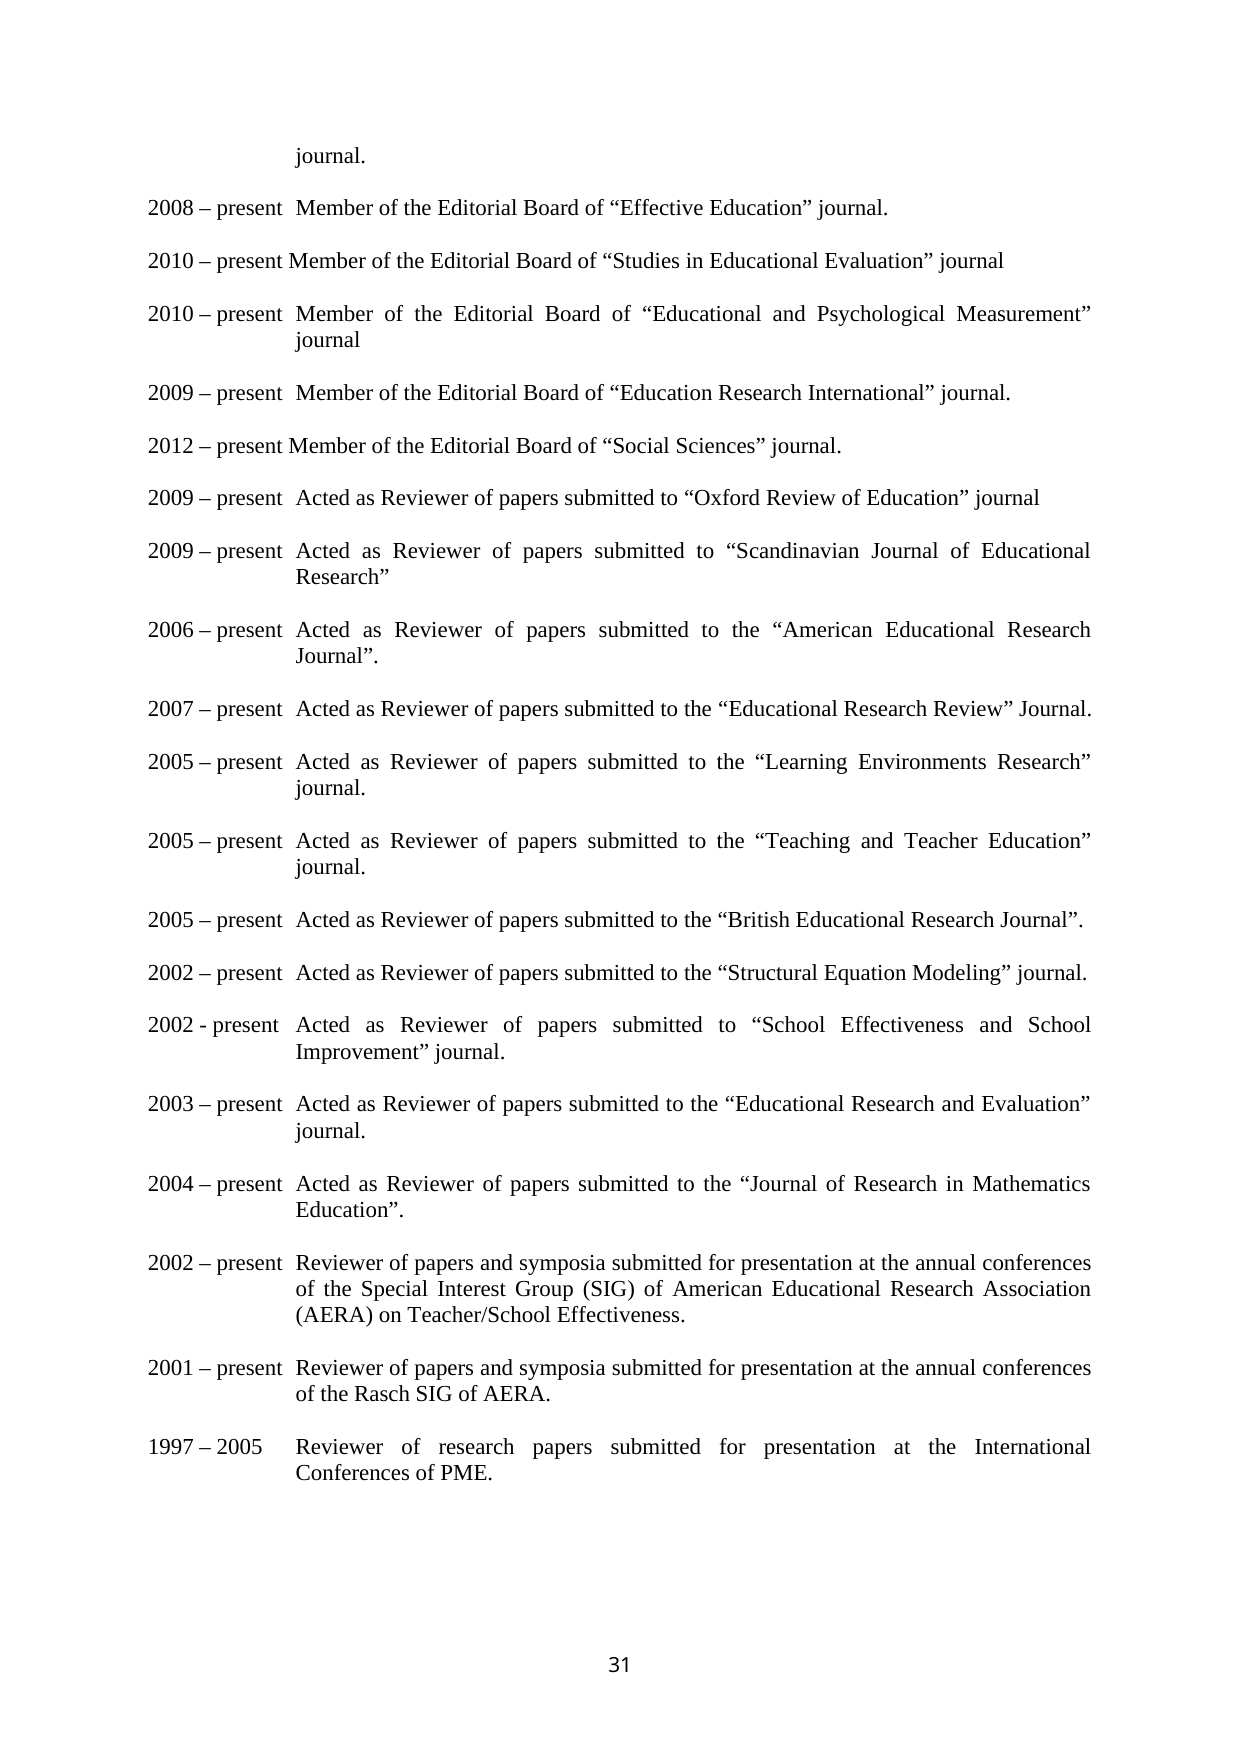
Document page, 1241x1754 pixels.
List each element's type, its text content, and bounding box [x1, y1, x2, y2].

text 2005 – present Acted as Reviewer of papers submitted to the “British Educational Research Journal”. [148, 906, 1092, 932]
text 2002 – present Acted as Reviewer of papers submitted to the “Structural Equation Modeling” journal. [148, 959, 1092, 985]
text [148, 142, 1092, 168]
text 2008 – present Member of the Editorial Board of “Effective Education” journal. [148, 194, 1092, 221]
text 2009 – present Acted as Reviewer of papers submitted to “Oxford Review of Education” journal [148, 484, 1092, 511]
text 2010 – present Member of the Editorial Board of “Educational and Psychological Measurement” journal [148, 300, 1092, 353]
text 2004 – present Acted as Reviewer of papers submitted to the “Journal of Research in Mathematics Education”. [148, 1169, 1092, 1222]
text 2012 – present Member of the Editorial Board of “Social Sciences” journal. [148, 432, 1092, 458]
text 2002 – present Reviewer of papers and symposia submitted for presentation at the annual conferences of the Special Interest Group (SIG) of American Educational Research Association (AERA) on Teacher/School Effectiveness. [148, 1249, 1092, 1328]
text 2006 – present Acted as Reviewer of papers submitted to the “American Educational Research Journal”. [148, 616, 1092, 669]
text 2009 – present Acted as Reviewer of papers submitted to “Scandinavian Journal of Educational Research” [148, 537, 1092, 590]
text 2003 – present Acted as Reviewer of papers submitted to the “Educational Research and Evaluation” journal. [148, 1091, 1092, 1143]
text 2010 – present Member of the Editorial Board of “Studies in Educational Evaluation” journal [148, 247, 1092, 273]
text 1997 – 2005 Reviewer of research papers submitted for presentation at the International Conferences of PME. [148, 1433, 1092, 1486]
text 2005 – present Acted as Reviewer of papers submitted to the “Teaching and Teacher Education” journal. [148, 827, 1092, 880]
text 2001 – present Reviewer of papers and symposia submitted for presentation at the annual conferences of the Rasch SIG of AERA. [148, 1354, 1092, 1407]
text 2007 – present Acted as Reviewer of papers submitted to the “Educational Research Review” Journal. [148, 695, 1092, 722]
text 2005 – present Acted as Reviewer of papers submitted to the “Learning Environments Research” journal. [148, 748, 1092, 801]
text 2009 – present Member of the Editorial Board of “Education Research International” journal. [148, 379, 1092, 405]
text 2002 - present Acted as Reviewer of papers submitted to “School Effectiveness and School Improvement” journal. [148, 1011, 1092, 1064]
